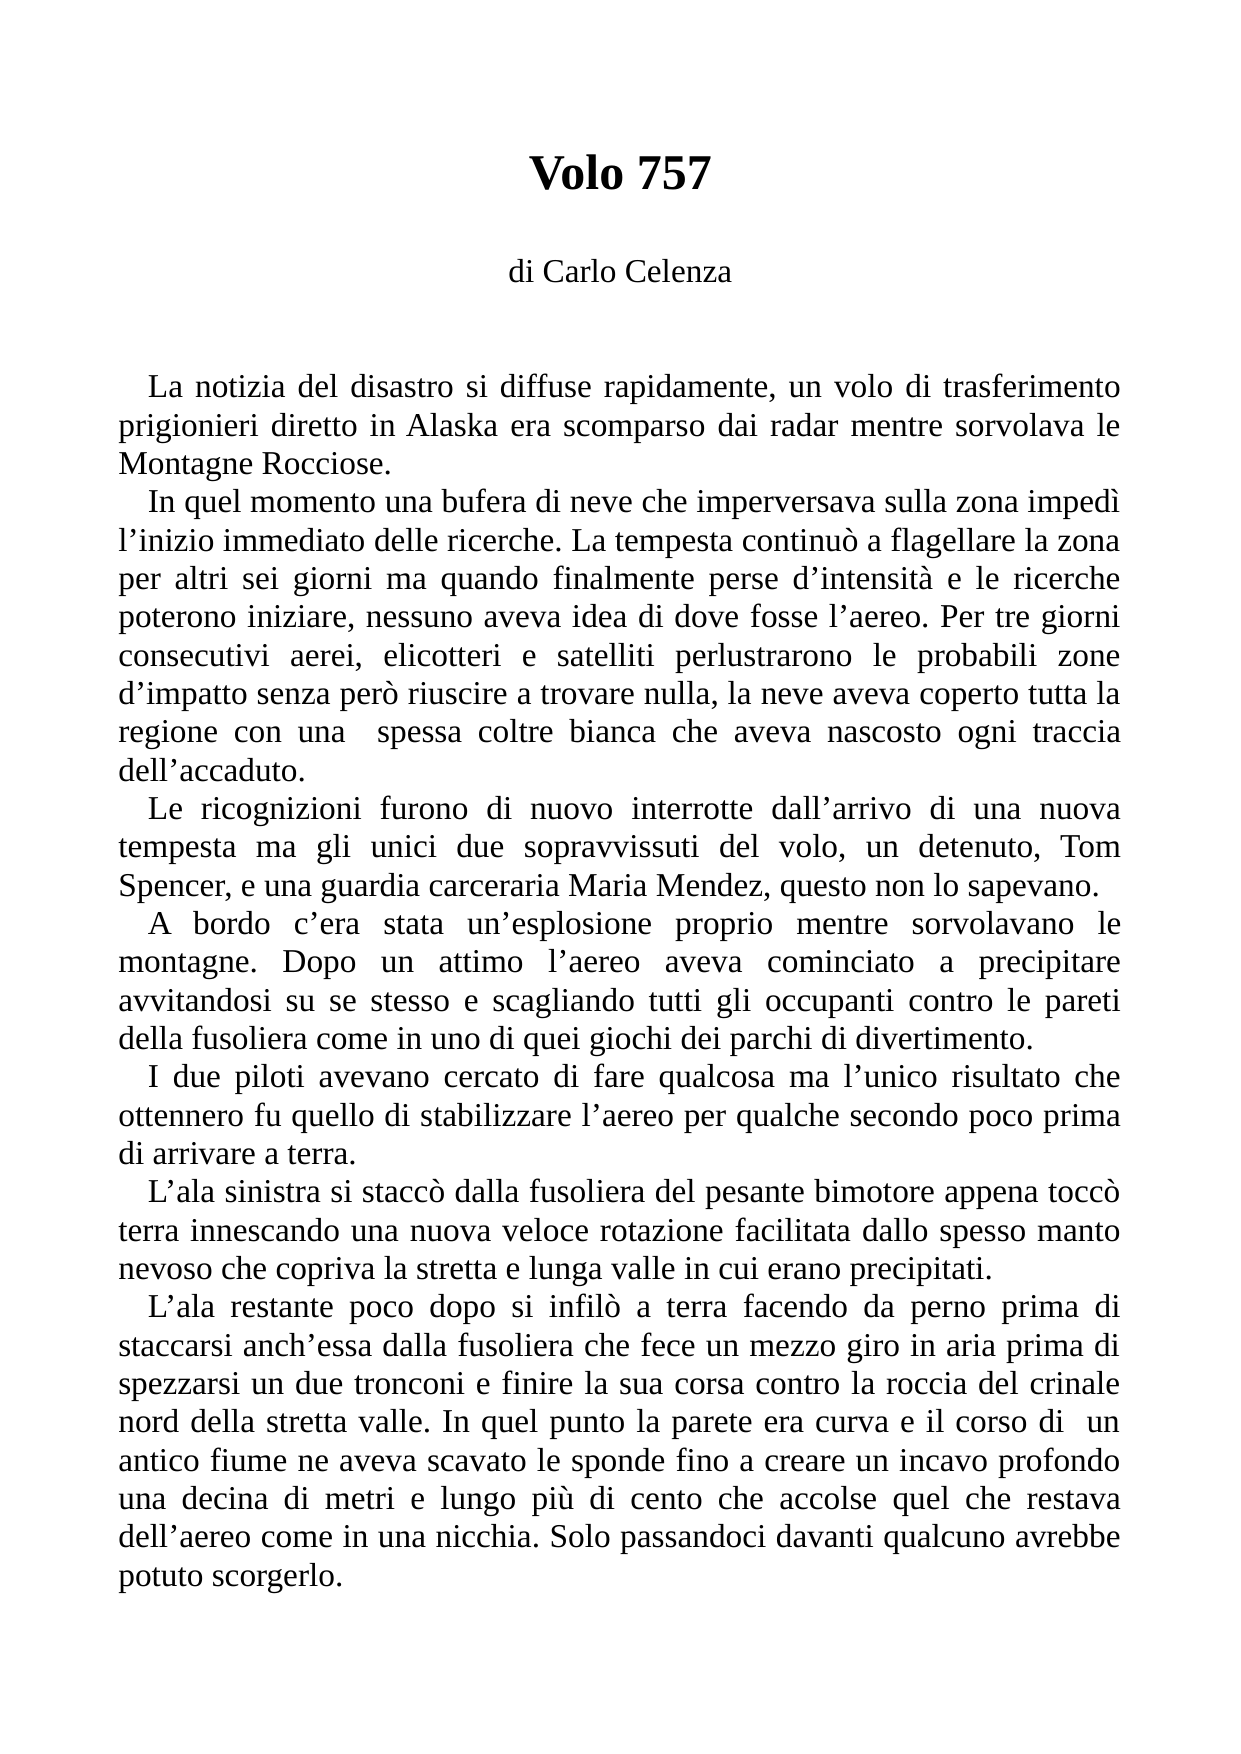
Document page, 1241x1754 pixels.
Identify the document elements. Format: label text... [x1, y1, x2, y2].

text A bordo c’era stata un’esplosione proprio mentre sorvolavano le montagne. Dopo un attimo l’aereo aveva cominciato a precipitare avvitandosi su se stesso e scagliando tutti gli occupanti contro le pareti della fusoliera come in uno di quei giochi dei parchi di divertimento. [118, 903, 1122, 1056]
text Le ricognizioni furono di nuovo interrotte dall’arrivo di una nuova tempesta ma gli unici due sopravvissuti del volo, un detenuto, Tom Spencer, e una guardia carceraria Maria Mendez, questo non lo sapevano. [118, 788, 1122, 903]
subtitle Volo 757 [118, 143, 1122, 201]
text L’ala sinistra si staccò dalla fusoliera del pesante bimotore appena toccò terra innescando una nuova veloce rotazione facilitata dallo spesso manto nevoso che copriva la stretta e lunga valle in cui erano precipitati. [118, 1171, 1122, 1286]
text La notizia del disastro si diffuse rapidamente, un volo di trasferimento prigionieri diretto in Alaska era scomparso dai radar mentre sorvolava le Montagne Rocciose. [118, 366, 1122, 481]
text In quel momento una bufera di neve che imperversava sulla zona impedì l’inizio immediato delle ricerche. La tempesta continuò a flagellare la zona per altri sei giorni ma quando finalmente perse d’intensità e le ricerche poterono iniziare, nessuno aveva idea di dove fosse l’aereo. Per tre giorni consecutivi aerei, elicotteri e satelliti perlustrarono le probabili zone d’impatto senza però riuscire a trovare nulla, la neve aveva coperto tutta la regione con una spessa coltre bianca che aveva nascosto ogni traccia dell’accaduto. [118, 481, 1122, 788]
text I due piloti avevano cercato di fare qualcosa ma l’unico risultato che ottennero fu quello di stabilizzare l’aereo per qualche secondo poco prima di arrivare a terra. [118, 1056, 1122, 1171]
text di Carlo Celenza [118, 251, 1122, 290]
text L’ala restante poco dopo si infilò a terra facendo da perno prima di staccarsi anch’essa dalla fusoliera che fece un mezzo giro in aria prima di spezzarsi un due tronconi e finire la sua corsa contro la roccia del crinale nord della stretta valle. In quel punto la parete era curva e il corso di un antico fiume ne aveva scavato le sponde fino a creare un incavo profondo una decina di metri e lungo più di cento che accolse quel che restava dell’aereo come in una nicchia. Solo passandoci davanti qualcuno avrebbe potuto scorgerlo. [118, 1286, 1122, 1593]
